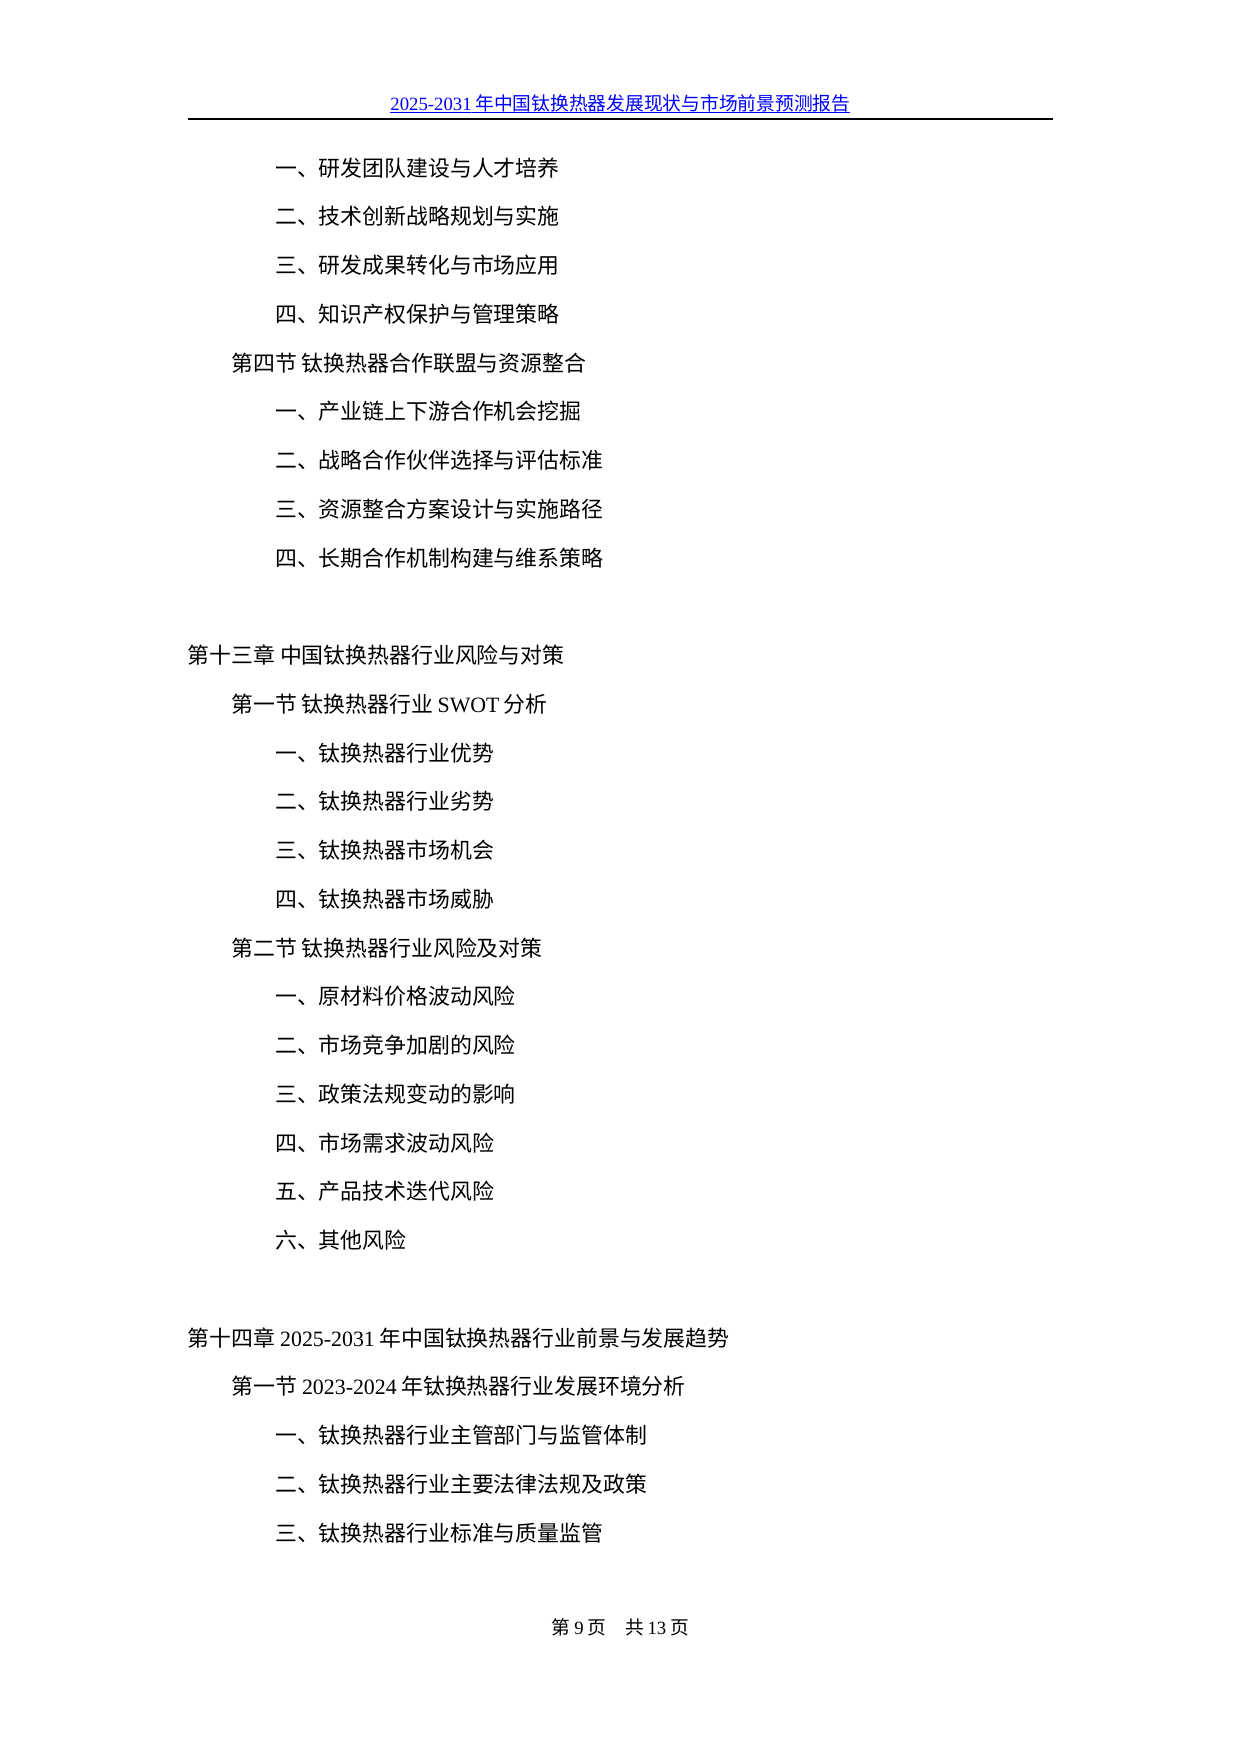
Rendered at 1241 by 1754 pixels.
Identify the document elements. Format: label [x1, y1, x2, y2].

text [187, 150, 1053, 1548]
